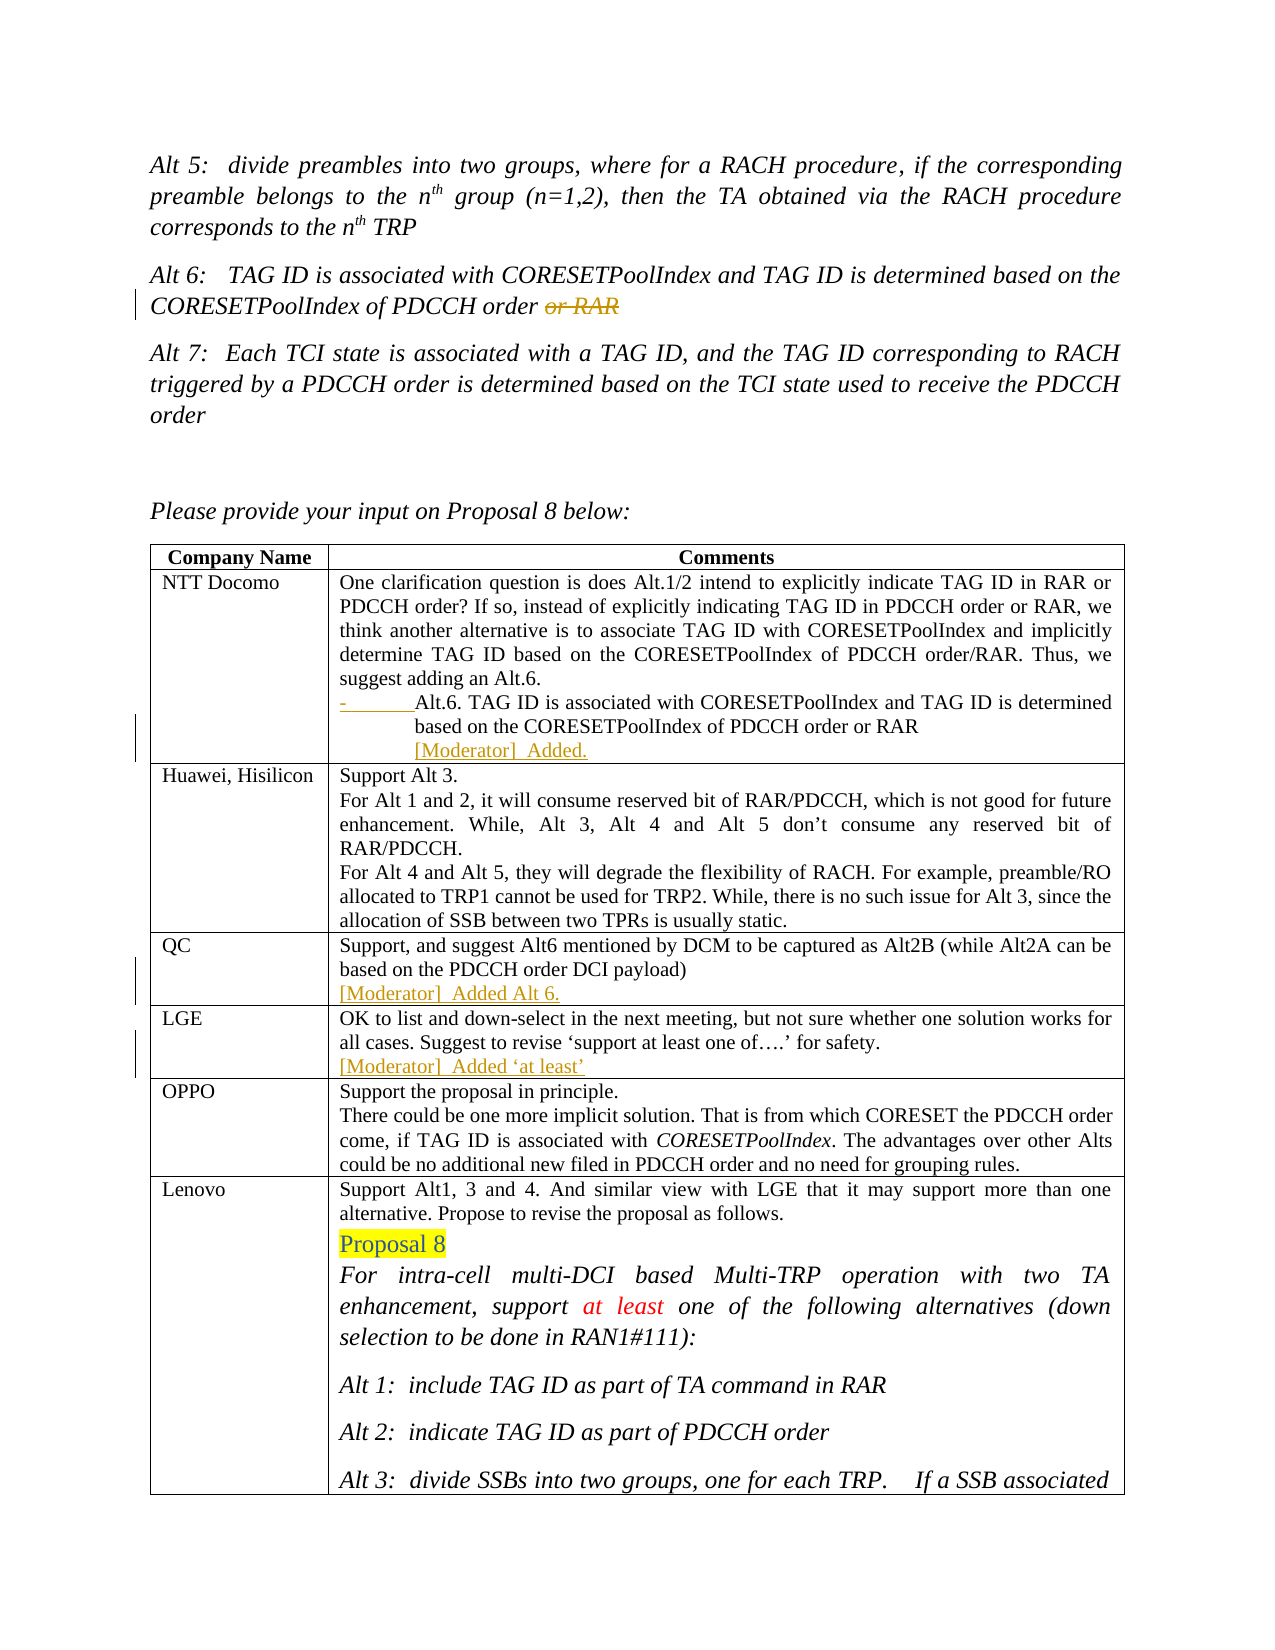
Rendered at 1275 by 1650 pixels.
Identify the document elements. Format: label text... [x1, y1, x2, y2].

table_header Company Name [151, 545, 328, 569]
table_cell QC [151, 933, 328, 1005]
table_cell OK to list and down-select in the next meeting, but not sure whether one solution works for all cases. Suggest to revise ‘support at least one of….’ for safety. [329, 1006, 1124, 1078]
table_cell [329, 1177, 1124, 1494]
table_cell Lenovo [151, 1177, 328, 1494]
text Alt 6: TAG ID is associated with CORESETPoolIndex and TAG ID is determined based on the CORESETPoolIndex of PDCCH order [150, 260, 1125, 319]
text Please provide your input on Proposal 8 below: [150, 496, 1125, 525]
table_cell Support the proposal in principle. There could be one more implicit solution. That is from which CORESET the PDCCH order come, if TAG ID is associated with CORESETPoolIndex. The advantages over other Alts could be no additional new filed in PDCCH order and no need for grouping rules. [329, 1079, 1124, 1176]
table_cell Support Alt 3. For Alt 1 and 2, it will consume reserved bit of RAR/PDCCH, which is not good for future enhancement. While, Alt 3, Alt 4 and Alt 5 don’t consume any reserved bit of RAR/PDCCH. For Alt 4 and Alt 5, they will degrade the flexibility of RACH. For example, preamble/RO allocated to TRP1 cannot be used for TRP2. While, there is no such issue for Alt 3, since the allocation of SSB between two TPRs is usually static. [329, 764, 1124, 932]
table_cell LGE [151, 1006, 328, 1078]
text Alt 5: divide preambles into two groups, where for a RACH procedure, if the corresponding preamble belongs to the nth group (n=1,2), then the TA obtained via the RACH procedure corresponds to the nth TRP [150, 150, 1125, 241]
table_cell One clarification question is does Alt.1/2 intend to explicitly indicate TAG ID in RAR or PDCCH order? If so, instead of explicitly indicating TAG ID in PDCCH order or RAR, we think another alternative is to associate TAG ID with CORESETPoolIndex and implicitly determine TAG ID based on the CORESETPoolIndex of PDCCH order/RAR. Thus, we suggest adding an Alt.6. Alt.6. TAG ID is associated with CORESETPoolIndex and TAG ID is determined based on the CORESETPoolIndex of PDCCH order or RAR [329, 570, 1124, 762]
text Alt 7: Each TCI state is associated with a TAG ID, and the TAG ID corresponding to RACH triggered by a PDCCH order is determined based on the TCI state used to receive the PDCCH order [150, 338, 1125, 429]
table_cell Huawei, Hisilicon [151, 764, 328, 932]
table_cell NTT Docomo [151, 570, 328, 762]
table_cell Support, and suggest Alt6 mentioned by DCM to be captured as Alt2B (while Alt2A can be based on the PDCCH order DCI payload) [329, 933, 1124, 1005]
table_cell OPPO [151, 1079, 328, 1176]
table_header Comments [329, 545, 1124, 569]
